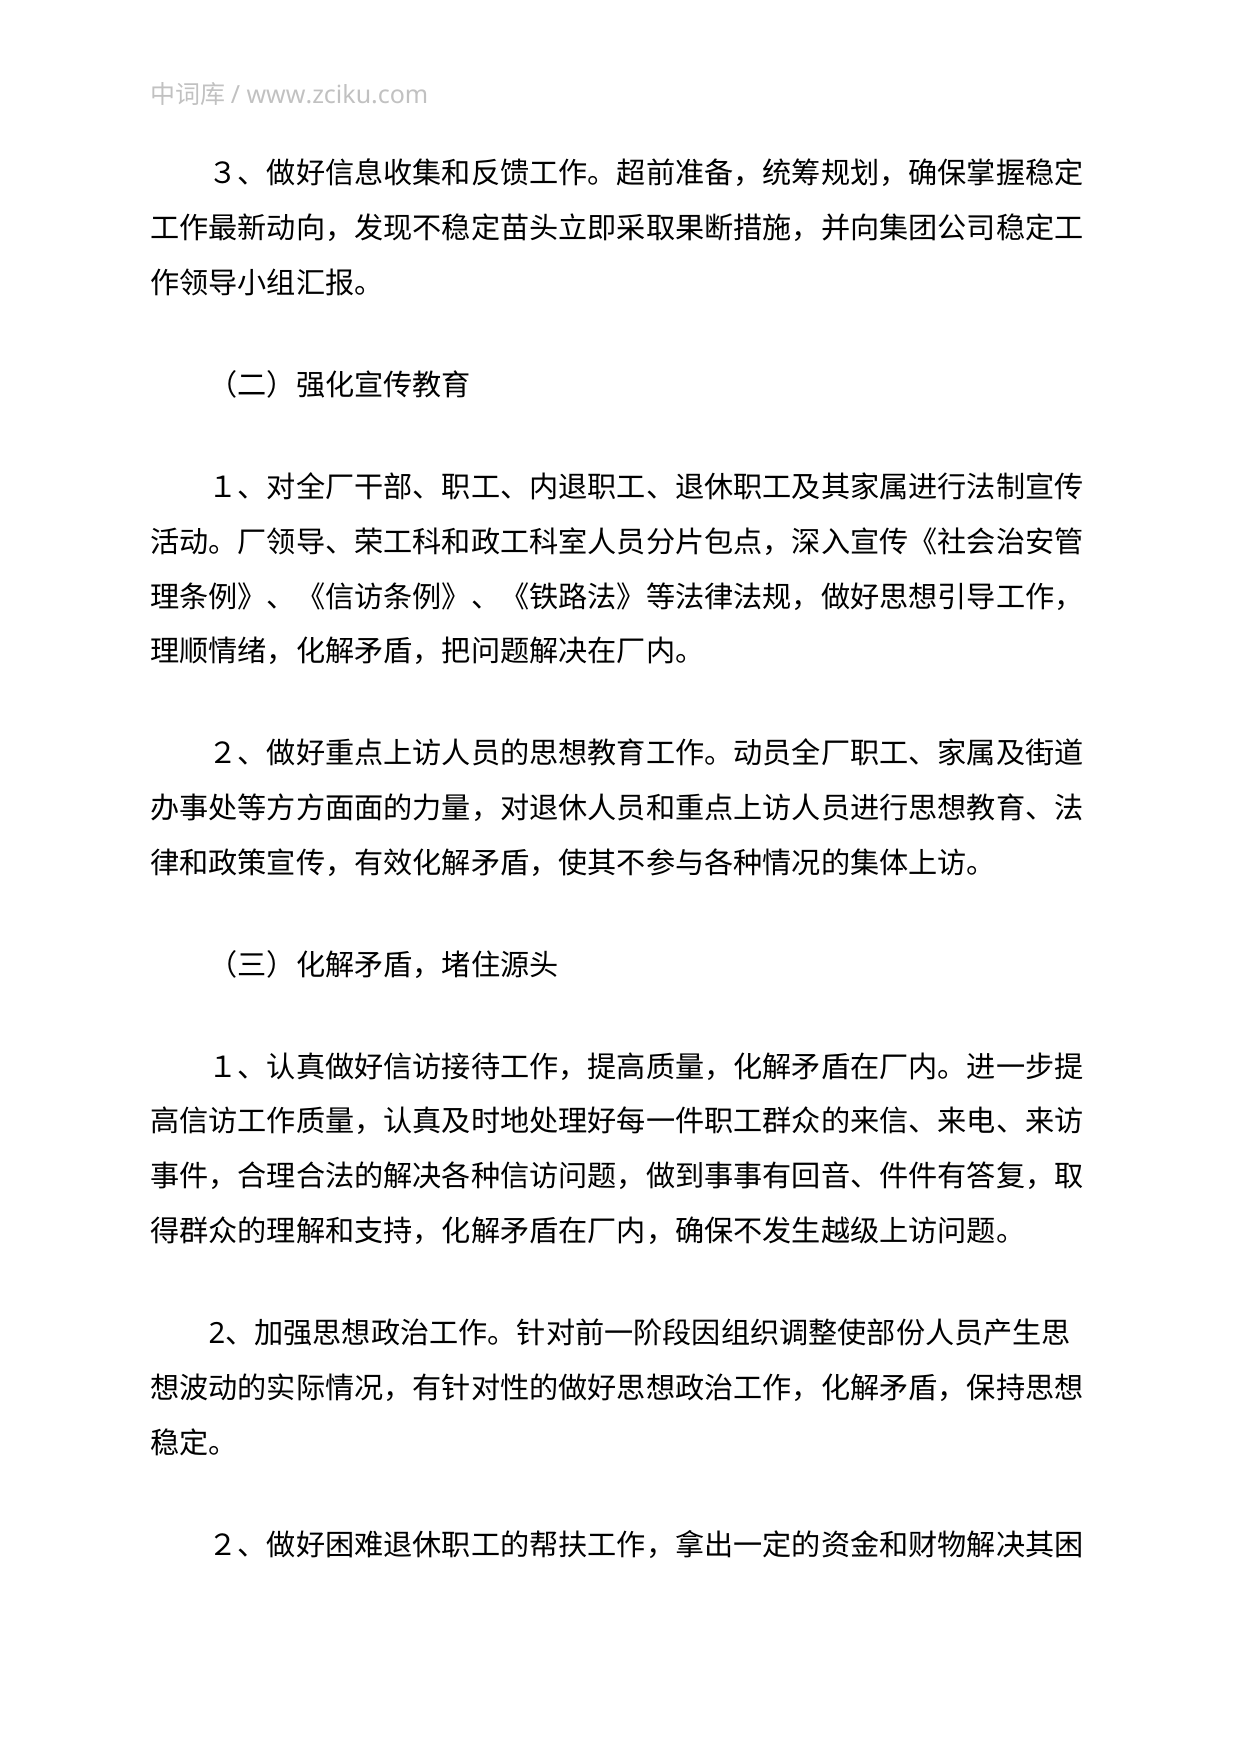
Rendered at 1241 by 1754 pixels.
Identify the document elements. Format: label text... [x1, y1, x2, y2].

text １、认真做好信访接待工作，提高质量，化解矛盾在厂内。进一步提高信访工作质量，认真及时地处理好每一件职工群众的来信、来电、来访事件，合理合法的解决各种信访问题，做到事事有回音、件件有答复，取得群众的理解和支持，化解矛盾在厂内，确保不发生越级上访问题。 [150, 1043, 1090, 1250]
text （二）强化宣传教育 [150, 362, 1090, 404]
text ３、做好信息收集和反馈工作。超前准备，统筹规划，确保掌握稳定工作最新动向，发现不稳定苗头立即采取果断措施，并向集团公司稳定工作领导小组汇报。 [150, 150, 1090, 302]
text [150, 1521, 1090, 1563]
text １、对全厂干部、职工、内退职工、退休职工及其家属进行法制宣传活动。厂领导、荣工科和政工科室人员分片包点，深入宣传《社会治安管理条例》、《信访条例》、《铁路法》等法律法规，做好思想引导工作，理顺情绪，化解矛盾，把问题解决在厂内。 [150, 463, 1090, 670]
text 2、加强思想政治工作。针对前一阶段因组织调整使部份人员产生思想波动的实际情况，有针对性的做好思想政治工作，化解矛盾，保持思想稳定。 [150, 1309, 1090, 1462]
text （三）化解矛盾，堵住源头 [150, 941, 1090, 984]
text ２、做好重点上访人员的思想教育工作。动员全厂职工、家属及街道办事处等方方面面的力量，对退休人员和重点上访人员进行思想教育、法律和政策宣传，有效化解矛盾，使其不参与各种情况的集体上访。 [150, 730, 1090, 882]
